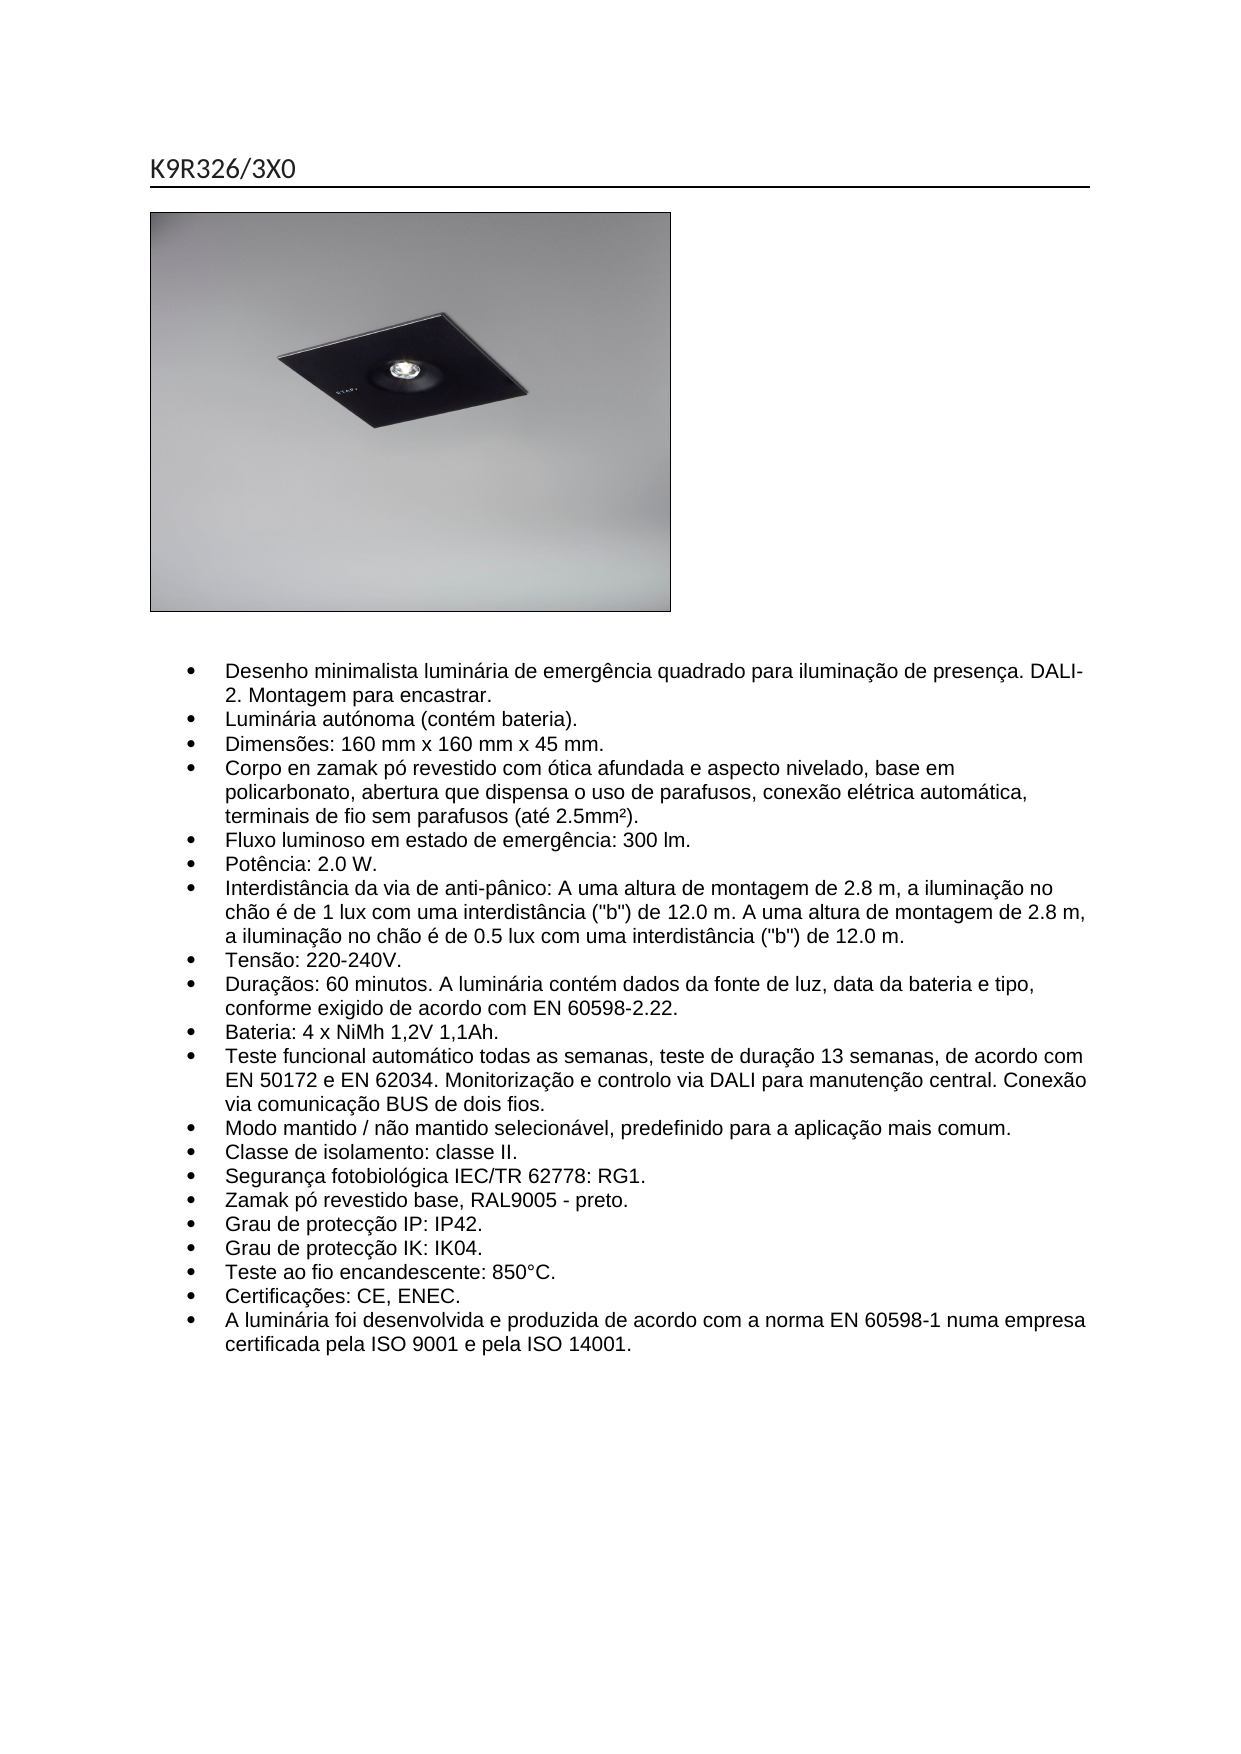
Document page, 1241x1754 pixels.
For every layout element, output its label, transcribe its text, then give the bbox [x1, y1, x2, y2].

list Zamak pó revestido base, RAL9005 - preto. [187, 1188, 1090, 1212]
list A luminária foi desenvolvida e produzida de acordo com a norma EN 60598-1 numa empresa certificada pela ISO 9001 e pela ISO 14001. [187, 1308, 1090, 1356]
list Fluxo luminoso em estado de emergência: 300 lm. [187, 827, 1090, 851]
list Certificações: CE, ENEC. [187, 1284, 1090, 1308]
list Teste funcional automático todas as semanas, teste de duração 13 semanas, de acordo com EN 50172 e EN 62034. Monitorização e controlo via DALI para manutenção central. Conexão via comunicação BUS de dois fios. [187, 1044, 1090, 1116]
list Bateria: 4 x NiMh 1,2V 1,1Ah. [187, 1019, 1090, 1044]
list Teste ao fio encandescente: 850°C. [187, 1260, 1090, 1284]
list Segurança fotobiológica IEC/TR 62778: RG1. [187, 1164, 1090, 1188]
list Luminária autónoma (contém bateria). [187, 707, 1090, 731]
list Dimensões: 160 mm x 160 mm x 45 mm. [187, 731, 1090, 755]
list Interdistância da via de anti-pânico: A uma altura de montagem de 2.8 m, a iluminação no chão é de 1 lux com uma interdistância ("b") de 12.0 m. A uma altura de montagem de 2.8 m, a iluminação no chão é de 0.5 lux com uma interdistância ("b") de 12.0 m. [187, 876, 1090, 947]
list Classe de isolamento: classe II. [187, 1140, 1090, 1164]
list Grau de protecção IK: IK04. [187, 1236, 1090, 1260]
list Modo mantido / não mantido selecionável, predefinido para a aplicação mais comum. [187, 1116, 1090, 1140]
text K9R326/3X0 [150, 150, 1090, 186]
picture [151, 213, 670, 611]
list Grau de protecção IP: IP42. [187, 1212, 1090, 1236]
list Duraçãos: 60 minutos. A luminária contém dados da fonte de luz, data da bateria e tipo, conforme exigido de acordo com EN 60598-2.22. [187, 972, 1090, 1019]
list Corpo en zamak pó revestido com ótica afundada e aspecto nivelado, base em policarbonato, abertura que dispensa o uso de parafusos, conexão elétrica automática, terminais de fio sem parafusos (até 2.5mm²). [187, 755, 1090, 827]
list Desenho minimalista luminária de emergência quadrado para iluminação de presença. DALI-2. Montagem para encastrar. [187, 659, 1090, 707]
list Tensão: 220-240V. [187, 947, 1090, 972]
list Potência: 2.0 W. [187, 851, 1090, 876]
